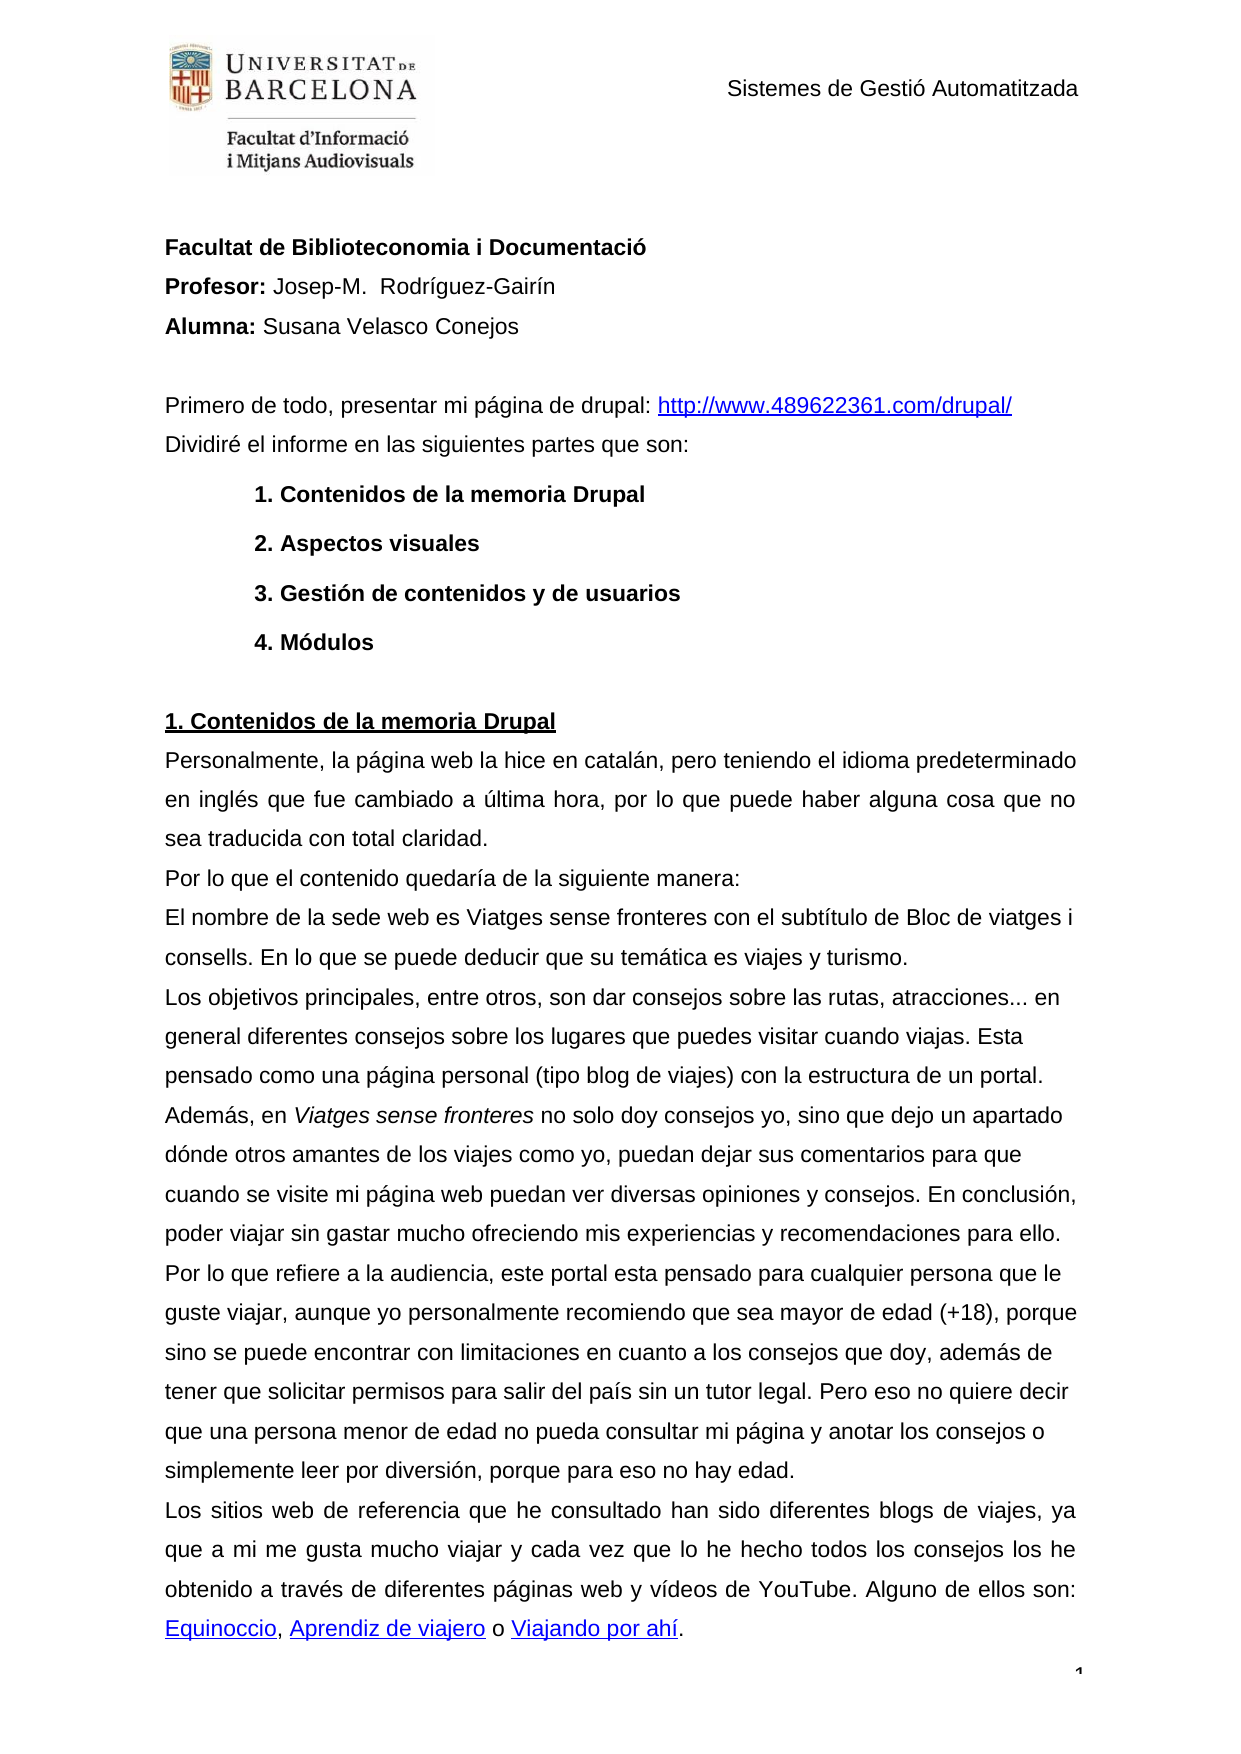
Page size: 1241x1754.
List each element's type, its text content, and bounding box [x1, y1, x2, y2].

text Los objetivos principales, entre otros, son dar consejos sobre las rutas, atracciones... en general diferentes consejos sobre los lugares que puedes visitar cuando viajas. Esta pensado como una página personal (tipo blog de viajes) con la estructura de un portal. Además, en Viatges sense fronteres no solo doy consejos yo, sino que dejo un apartado dónde otros amantes de los viajes como yo, puedan dejar sus comentarios para que cuando se visite mi página web puedan ver diversas opiniones y consejos. En conclusión, poder viajar sin gastar mucho ofreciendo mis experiencias y recomendaciones para ello. Por lo que refiere a la audiencia, este portal esta pensado para cualquier persona que le guste viajar, aunque yo personalmente recomiendo que sea mayor de edad (+18), porque sino se puede encontrar con limitaciones en cuanto a los consejos que doy, además de tener que solicitar permisos para salir del país sin un tutor legal. Pero eso no quiere decir que una persona menor de edad no pueda consultar mi página y anotar los consejos o simplemente leer por diversión, porque para eso no hay edad. [164, 983, 1079, 1483]
text Personalmente, la página web la hice en catalán, pero teniendo el idioma predeterminado en inglés que fue cambiado a última hora, por lo que puede haber alguna cosa que no sea traducida con total claridad. [164, 747, 1077, 852]
list Contenidos de la memoria Drupal [164, 708, 1090, 734]
text Facultat de Biblioteconomia i Documentació Profesor: Josep-M. Rodríguez-Gairín Alumna: Susana Velasco Conejos [164, 234, 647, 339]
list Módulos [254, 628, 1090, 655]
text Primero de todo, presentar mi página de drupal: http://www.489622361.com/drupal/ Dividiré el informe en las siguientes partes que son: [164, 392, 1079, 457]
text Los sitios web de referencia que he consultado han sido diferentes blogs de viajes, ya que a mi me gusta mucho viajar y cada vez que lo he hecho todos los consejos los he obtenido a través de diferentes páginas web y vídeos de YouTube. Alguno de ellos son: Equinoccio, Aprendiz de viajero o Viajando por ahí. [164, 1497, 1077, 1642]
text Por lo que el contenido quedaría de la siguiente manera: [164, 865, 1090, 891]
list Aspectos visuales [254, 530, 1090, 556]
text El nombre de la sede web es Viatges sense fronteres con el subtítulo de Bloc de viatges i consells. En lo que se puede deducir que su temática es viajes y turismo. [164, 904, 1079, 970]
picture [169, 35, 436, 176]
list Gestión de contenidos y de usuarios [254, 579, 1090, 606]
subtitle Contenidos de la memoria Drupal [254, 481, 1090, 507]
